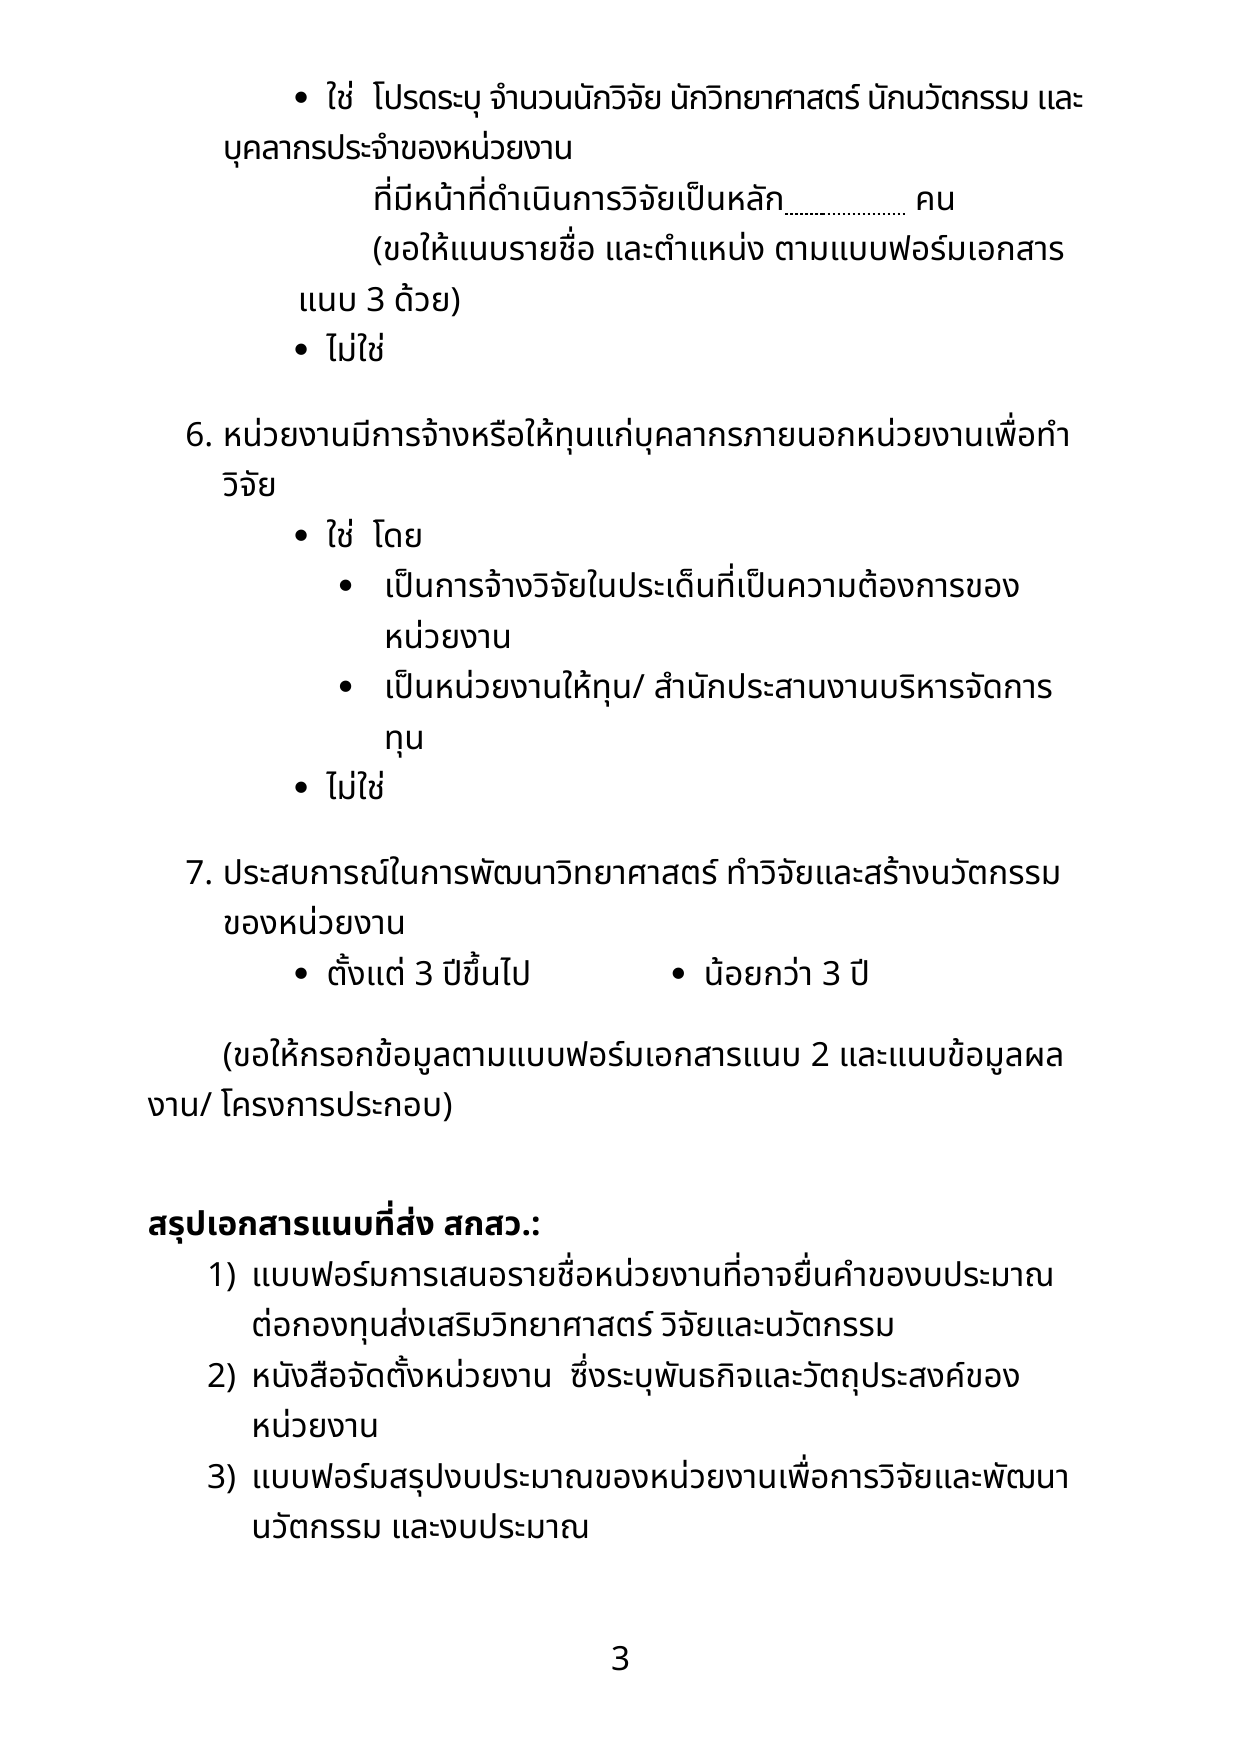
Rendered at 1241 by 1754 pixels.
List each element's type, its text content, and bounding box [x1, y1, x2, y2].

text (ขอให้กรอกข้อมูลตามแบบฟอร์มเอกสารแนบ 2 และแนบข้อมูลผลงาน/ โครงการประกอบ) [148, 1031, 1093, 1132]
list ð ใช่ โปรดระบุ จำนวนนักวิจัย นักวิทยาศาสตร์ นักนวัตกรรม และบุคลากรประจำของหน่วยงาน [223, 74, 1095, 175]
list หน่วยงานมีการจ้างหรือให้ทุนแก่บุคลากรภายนอกหน่วยงานเพื่อทำวิจัย [185, 411, 1093, 512]
list ที่มีหน้าที่ดำเนินการวิจัยเป็นหลัก คน [298, 175, 1093, 225]
list ð ไม่ใช่ [223, 764, 1093, 814]
list ð ไม่ใช่ [223, 326, 1093, 377]
text ð เป็นการจ้างวิจัยในประเด็นที่เป็นความต้องการของหน่วยงาน [340, 562, 1093, 663]
list แบบฟอร์มการเสนอรายชื่อหน่วยงานที่อาจยื่นคำของบประมาณต่อกองทุนส่งเสริมวิทยาศาสตร์ วิจัยและนวัตกรรม [207, 1251, 1093, 1352]
list หนังสือจัดตั้งหน่วยงาน ซึ่งระบุพันธกิจและวัตถุประสงค์ของหน่วยงาน [207, 1352, 1093, 1453]
list ð ตั้งแต่ 3 ปีขึ้นไป ð น้อยกว่า 3 ปี [223, 950, 1093, 1000]
list ประสบการณ์ในการพัฒนาวิทยาศาสตร์ ทำวิจัยและสร้างนวัตกรรมของหน่วยงาน [185, 849, 1093, 950]
text สรุปเอกสารแนบที่ส่ง สกสว.: [148, 1200, 1093, 1251]
list ð ใช่ โดย [223, 512, 1095, 562]
text ð เป็นหน่วยงานให้ทุน/ สำนักประสานงานบริหารจัดการทุน [340, 663, 1093, 764]
list (ขอให้แนบรายชื่อ และตำแหน่ง ตามแบบฟอร์มเอกสารแนบ 3 ด้วย) [298, 225, 1093, 326]
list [207, 1453, 1093, 1554]
